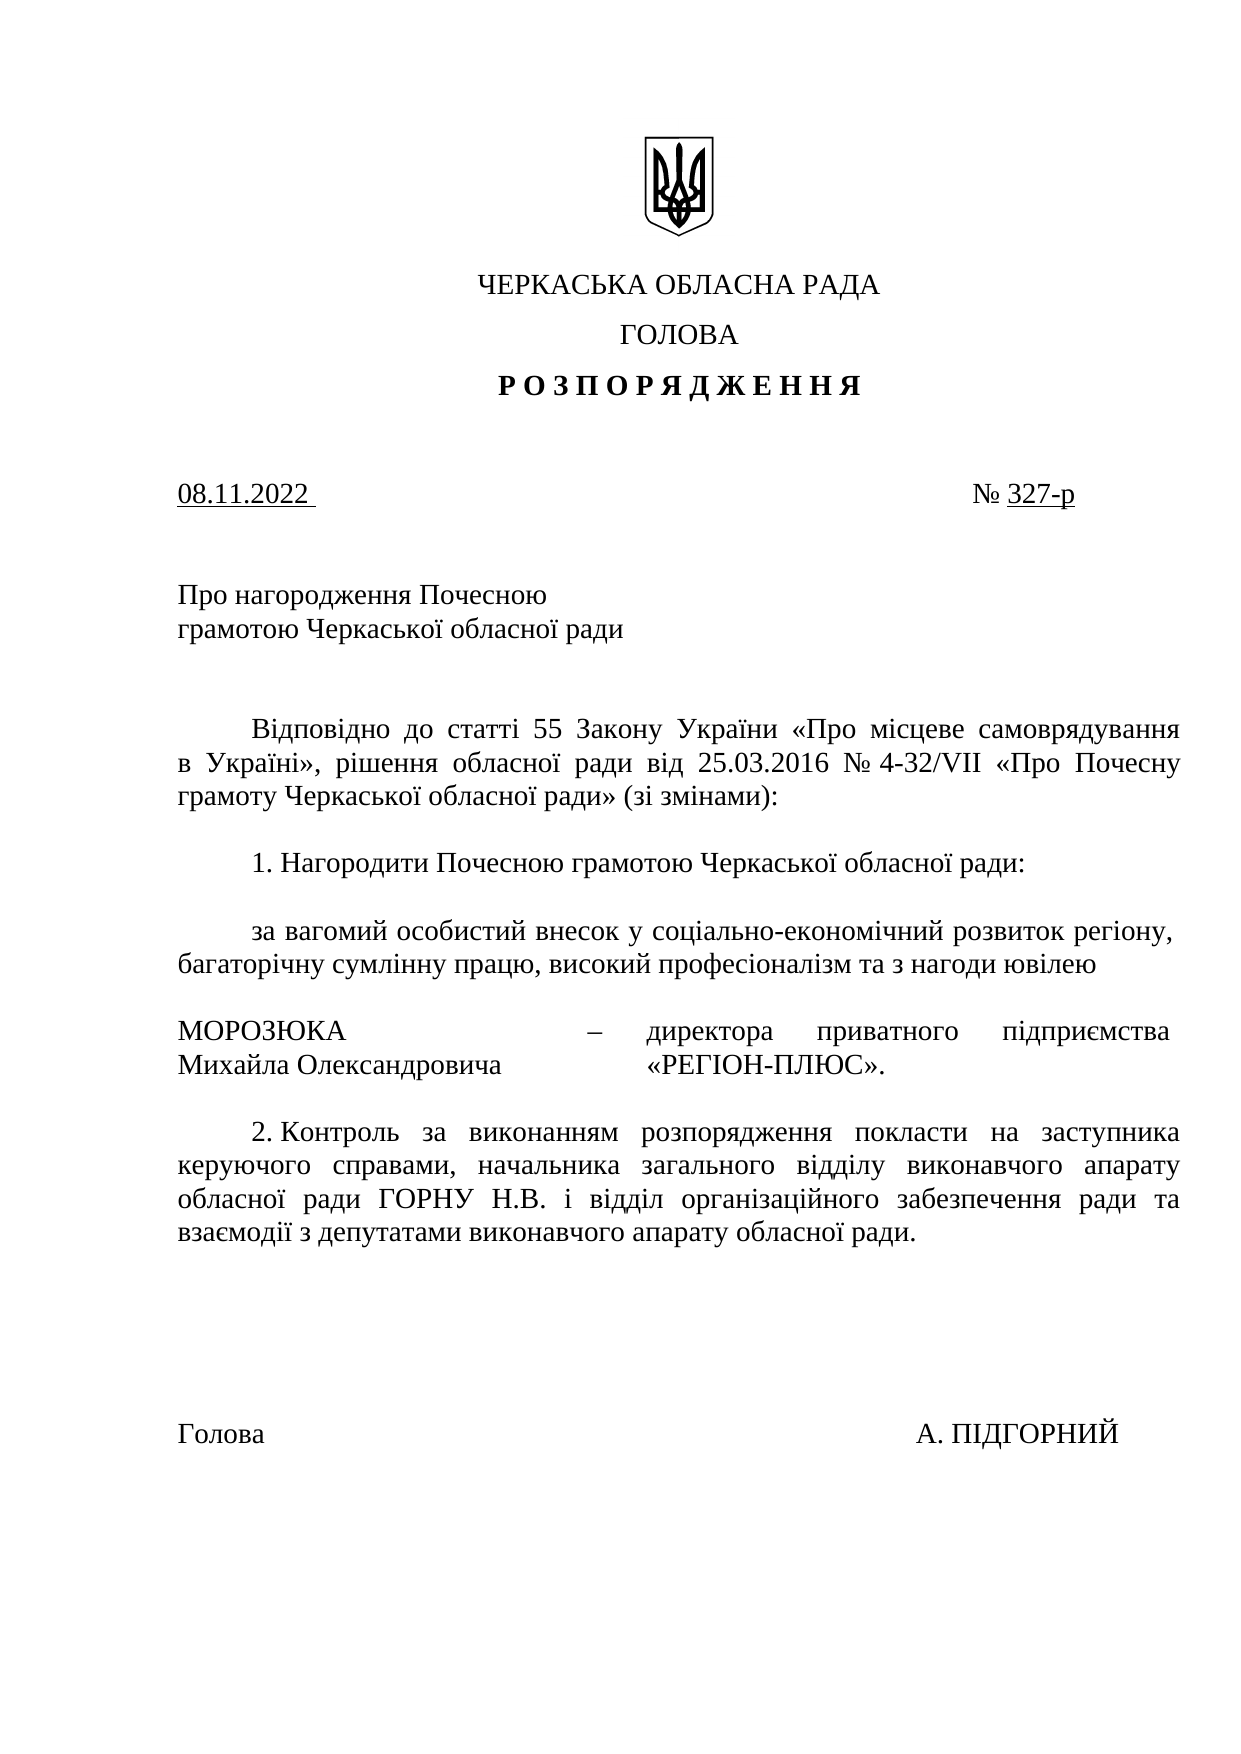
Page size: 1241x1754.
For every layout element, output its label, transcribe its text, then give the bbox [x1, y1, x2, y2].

text за вагомий особистий внесок у соціально-економічний розвиток регіону, багаторічну сумлінну працю, високий професіоналізм та з нагоди ювілею [177, 913, 1174, 980]
text 2. Контроль за виконанням розпорядження покласти на заступника керуючого справами, начальника загального відділу виконавчого апарату обласної ради ГОРНУ Н.В. і відділ організаційного забезпечення ради та взаємодії з депутатами виконавчого апарату обласної ради. [177, 1114, 1181, 1248]
text ГОЛОВА [177, 317, 1181, 351]
text 1. Нагородити Почесною грамотою Черкаської обласної ради: [177, 846, 1181, 879]
text 08.11.2022 № 327-р [177, 477, 1181, 510]
text Р О З П О Р Я Д Ж Е Н Н Я [177, 368, 1181, 401]
text Відповідно до статті 55 Закону України «Про місцеве самоврядування в Україні», рішення обласної ради від 25.03.2016 № 4-32/VІІ «Про Почесну грамоту Черкаської обласної ради» (зі змінами): [177, 711, 1181, 812]
table_header МОРОЗЮКА Михайла Олександровича [177, 1013, 576, 1080]
table_header директора приватного підприємства «РЕГІОН-ПЛЮС». [635, 1013, 1181, 1080]
text грамотою Черкаської обласної ради [177, 611, 1181, 644]
picture [622, 118, 736, 255]
text Голова А. ПІДГОРНИЙ [177, 1416, 1181, 1449]
text ЧЕРКАСЬКА ОБЛАСНА РАДА [177, 267, 1181, 301]
text Про нагородження Почесною [177, 577, 1181, 611]
table_header – [576, 1013, 635, 1080]
